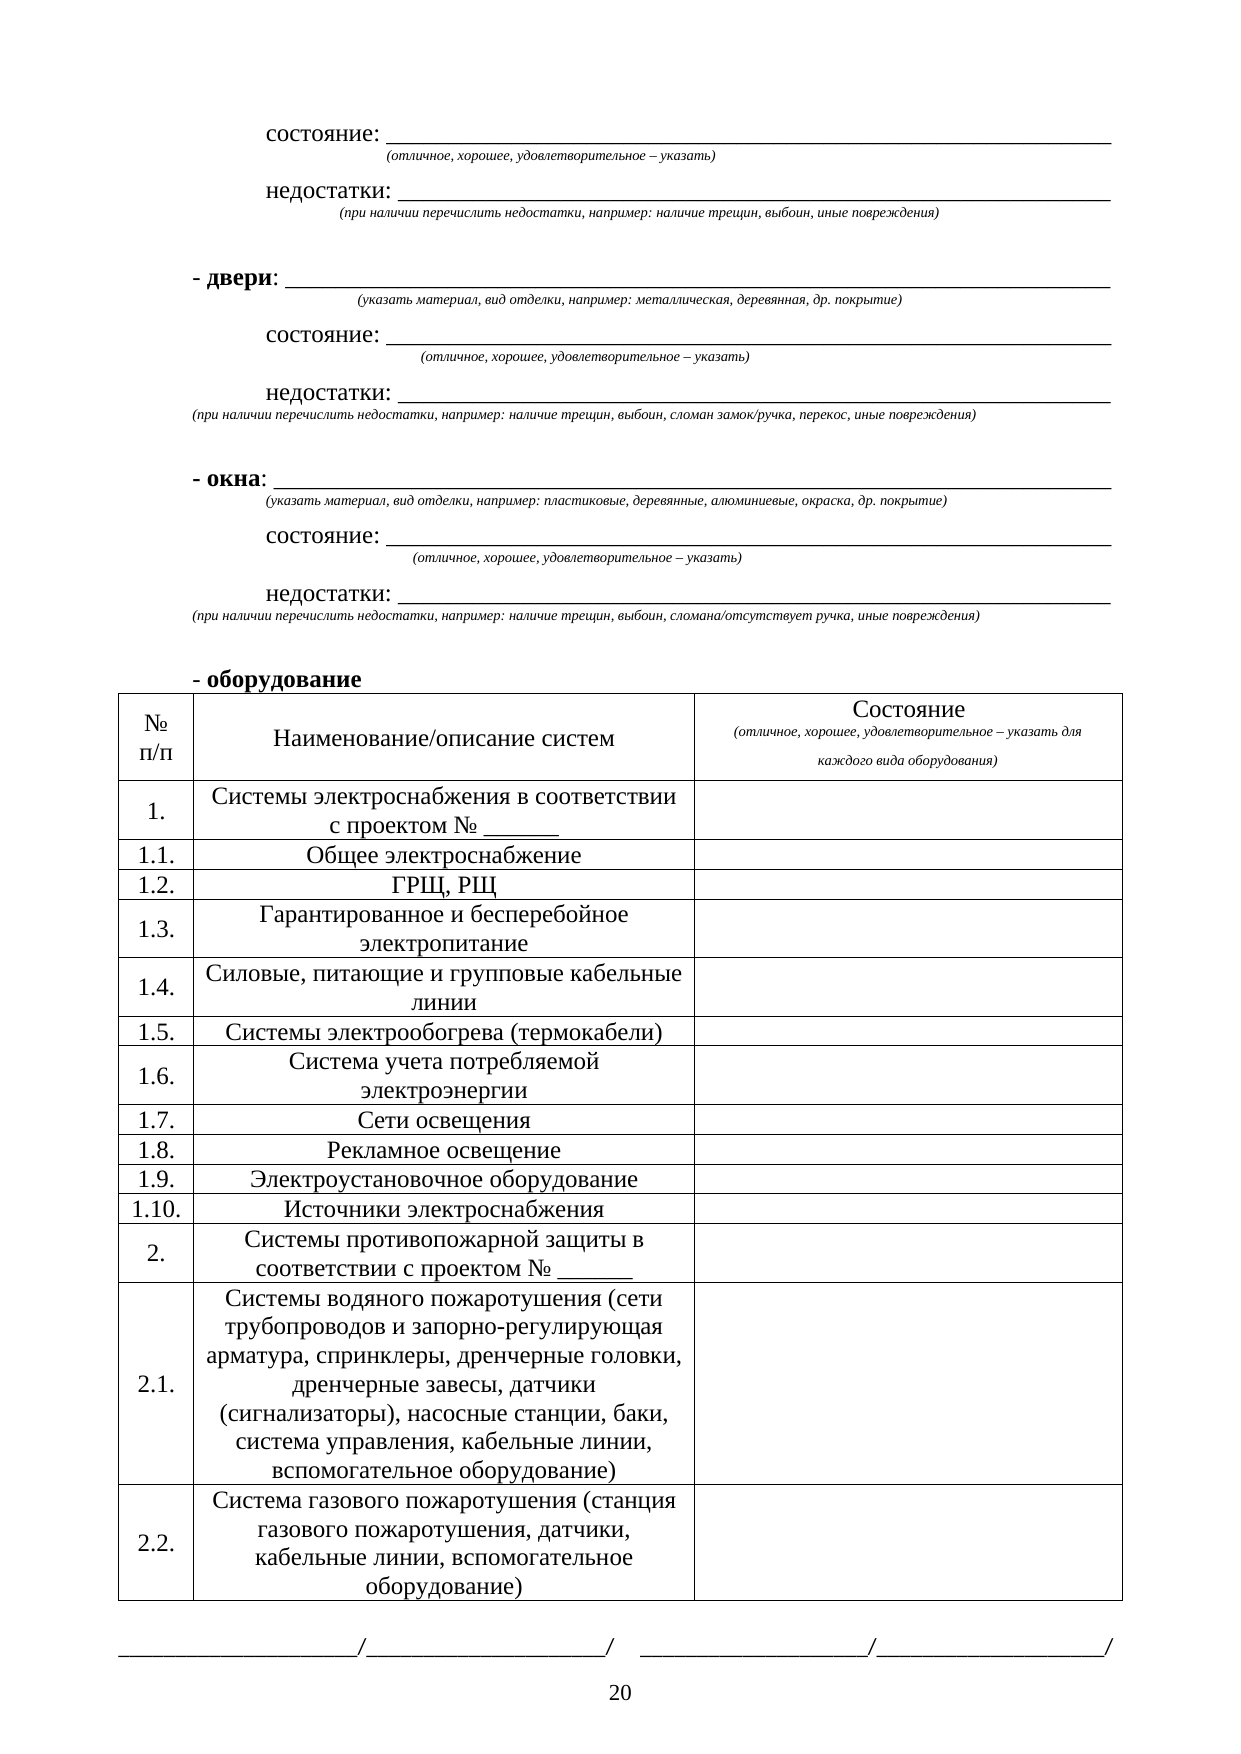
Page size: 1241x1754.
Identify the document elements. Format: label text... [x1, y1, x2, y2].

table_cell [695, 1485, 1122, 1600]
text (при наличии перечислить недостатки, например: наличие трещин, выбоин, иные повреждения) [118, 204, 1122, 233]
text состояние: __________________________________________________________ [118, 118, 1122, 147]
text (указать материал, вид отделки, например: пластиковые, деревянные, алюминиевые, окраска, др. покрытие) [118, 492, 1122, 521]
table_cell 1.6. [119, 1046, 193, 1104]
table_cell Система газового пожаротушения (станция газового пожаротушения, датчики, кабельные линии, вспомогательное оборудование) [194, 1485, 694, 1600]
table_cell 1.3. [119, 900, 193, 957]
table_cell Электроустановочное оборудование [194, 1165, 694, 1193]
table_cell 1.8. [119, 1135, 193, 1163]
text - двери: __________________________________________________________________ [118, 262, 1122, 291]
table_cell Источники электроснабжения [194, 1194, 694, 1223]
table_cell 2. [119, 1224, 193, 1282]
table_cell 1.5. [119, 1017, 193, 1045]
table_cell 2.1. [119, 1283, 193, 1484]
table_cell [695, 1283, 1122, 1484]
table_cell 1.1. [119, 840, 193, 869]
text (при наличии перечислить недостатки, например: наличие трещин, выбоин, сломан замок/ручка, перекос, иные повреждения) [118, 406, 1122, 434]
table_cell Силовые, питающие и групповые кабельные линии [194, 958, 694, 1016]
text (при наличии перечислить недостатки, например: наличие трещин, выбоин, сломана/отсутствует ручка, иные повреждения) [118, 607, 1122, 636]
table_cell 1.2. [119, 870, 193, 898]
table_cell 1. [119, 781, 193, 839]
table_cell 1.4. [119, 958, 193, 1016]
table_cell Сети освещения [194, 1105, 694, 1134]
table_header Состояние (отличное, хорошее, удовлетворительное – указать для каждого вида оборудования) [695, 694, 1122, 780]
table_cell Система учета потребляемой электроэнергии [194, 1046, 694, 1104]
text - окна: ___________________________________________________________________ [118, 463, 1122, 492]
table_cell [695, 781, 1122, 839]
table_cell Гарантированное и бесперебойное электропитание [194, 900, 694, 957]
table_header Наименование/описание систем [194, 694, 694, 780]
text (указать материал, вид отделки, например: металлическая, деревянная, др. покрытие) [118, 291, 1122, 319]
table_cell 1.7. [119, 1105, 193, 1134]
table_cell Общее электроснабжение [194, 840, 694, 869]
text (отличное, хорошее, удовлетворительное – указать) [118, 348, 1122, 377]
table_cell [695, 1224, 1122, 1282]
table_cell 1.9. [119, 1165, 193, 1193]
text (отличное, хорошее, удовлетворительное – указать) [118, 549, 1122, 578]
table_cell [695, 1165, 1122, 1193]
table_cell Системы противопожарной защиты в соответствии с проектом № ______ [194, 1224, 694, 1282]
text недостатки: _________________________________________________________ [118, 176, 1122, 204]
table_cell ГРЩ, РЩ [194, 870, 694, 898]
table_cell [695, 900, 1122, 957]
table_cell [695, 870, 1122, 898]
text недостатки: _________________________________________________________ [118, 578, 1122, 607]
table_cell Рекламное освещение [194, 1135, 694, 1163]
table_cell [695, 1105, 1122, 1134]
table_cell [695, 1194, 1122, 1223]
text состояние: __________________________________________________________ [118, 521, 1122, 549]
table_cell Системы электрообогрева (термокабели) [194, 1017, 694, 1045]
table_cell [695, 1046, 1122, 1104]
table_cell [695, 840, 1122, 869]
text (отличное, хорошее, удовлетворительное – указать) [118, 147, 1122, 176]
table_cell [695, 1135, 1122, 1163]
text состояние: __________________________________________________________ [118, 319, 1122, 348]
table_header № п/п [119, 694, 193, 780]
table_cell [695, 958, 1122, 1016]
table_cell [695, 1017, 1122, 1045]
table_cell Системы водяного пожаротушения (сети трубопроводов и запорно-регулирующая арматура, спринклеры, дренчерные головки, дренчерные завесы, датчики (сигнализаторы), насосные станции, баки, система управления, кабельные линии, вспомогательное оборудование) [194, 1283, 694, 1484]
table_cell Системы электроснабжения в соответствии с проектом № ______ [194, 781, 694, 839]
table_cell 1.10. [119, 1194, 193, 1223]
text - оборудование [118, 664, 1122, 693]
table_cell 2.2. [119, 1485, 193, 1600]
text недостатки: _________________________________________________________ [118, 377, 1122, 406]
